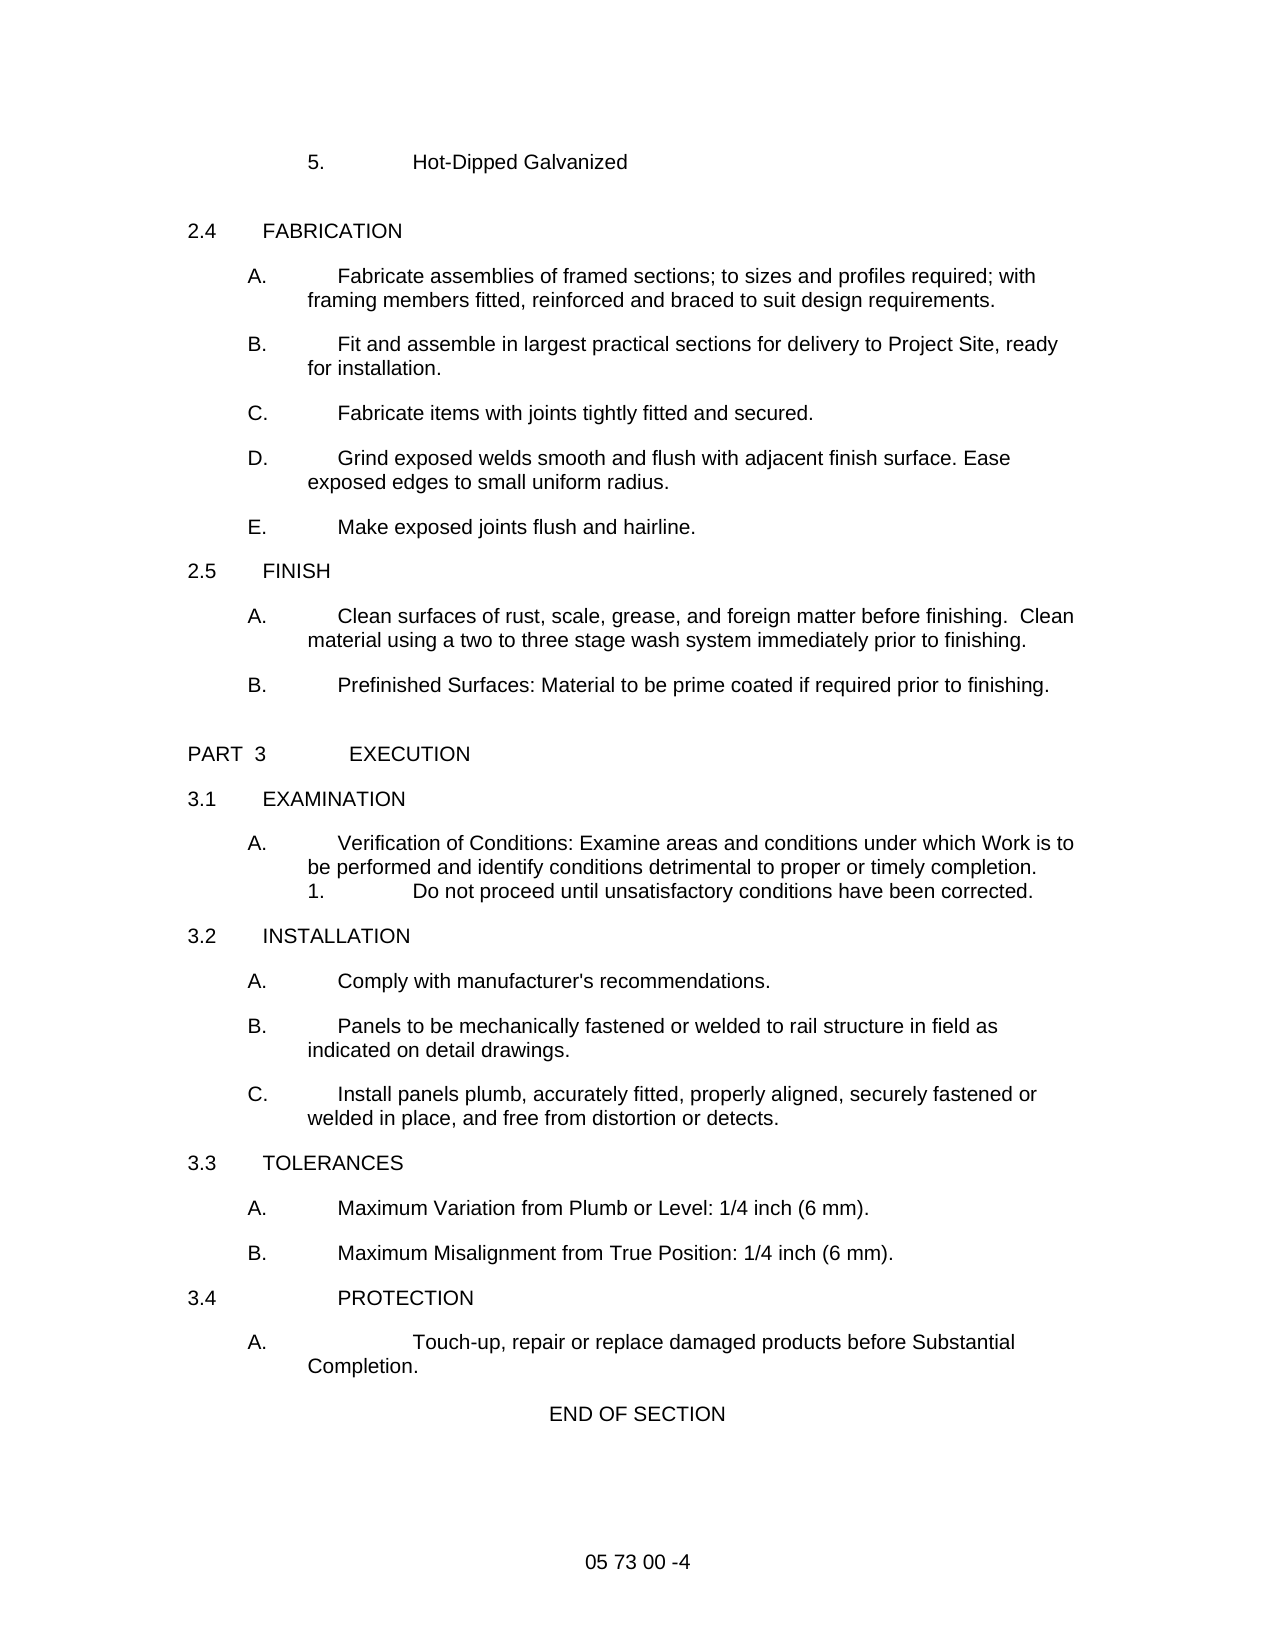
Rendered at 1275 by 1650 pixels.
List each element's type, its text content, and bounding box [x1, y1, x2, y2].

list Fit and assemble in largest practical sections for delivery to Project Site, ready for installation. [247, 332, 1087, 380]
list Grind exposed welds smooth and flush with adjacent finish surface. Ease exposed edges to small uniform radius. [247, 446, 1087, 494]
list Comply with manufacturer's recommendations. [247, 969, 1087, 993]
list Verification of Conditions: Examine areas and conditions under which Work is to be performed and identify conditions detrimental to proper or timely completion. [247, 831, 1087, 879]
list INSTALLATION [187, 924, 1087, 948]
list EXECUTION [187, 742, 1087, 766]
list PROTECTION [187, 1285, 1087, 1309]
text END OF SECTION [187, 1402, 1087, 1426]
list Clean surfaces of rust, scale, grease, and foreign matter before finishing. Clean material using a two to three stage wash system immediately prior to finishing. [247, 604, 1087, 652]
list Maximum Variation from Plumb or Level: 1/4 inch (6 mm). [247, 1196, 1087, 1220]
list EXAMINATION [187, 786, 1087, 810]
list Do not proceed until unsatisfactory conditions have been corrected. [307, 879, 1087, 903]
list Fabricate items with joints tightly fitted and secured. [247, 401, 1087, 425]
list FABRICATION [187, 219, 1087, 243]
list Maximum Misalignment from True Position: 1/4 inch (6 mm). [247, 1241, 1087, 1264]
list Prefinished Surfaces: Material to be prime coated if required prior to finishing. [247, 673, 1087, 697]
list FINISH [187, 559, 1087, 583]
list Panels to be mechanically fastened or welded to rail structure in field as indicated on detail drawings. [247, 1013, 1087, 1061]
list TOLERANCES [187, 1151, 1087, 1175]
list Touch-up, repair or replace damaged products before Substantial Completion. [247, 1330, 1087, 1378]
list Fabricate assemblies of framed sections; to sizes and profiles required; with framing members fitted, reinforced and braced to suit design requirements. [247, 263, 1087, 311]
list Make exposed joints flush and hairline. [247, 514, 1087, 538]
list Hot-Dipped Galvanized [307, 150, 1087, 174]
list Install panels plumb, accurately fitted, properly aligned, securely fastened or welded in place, and free from distortion or detects. [247, 1082, 1087, 1130]
